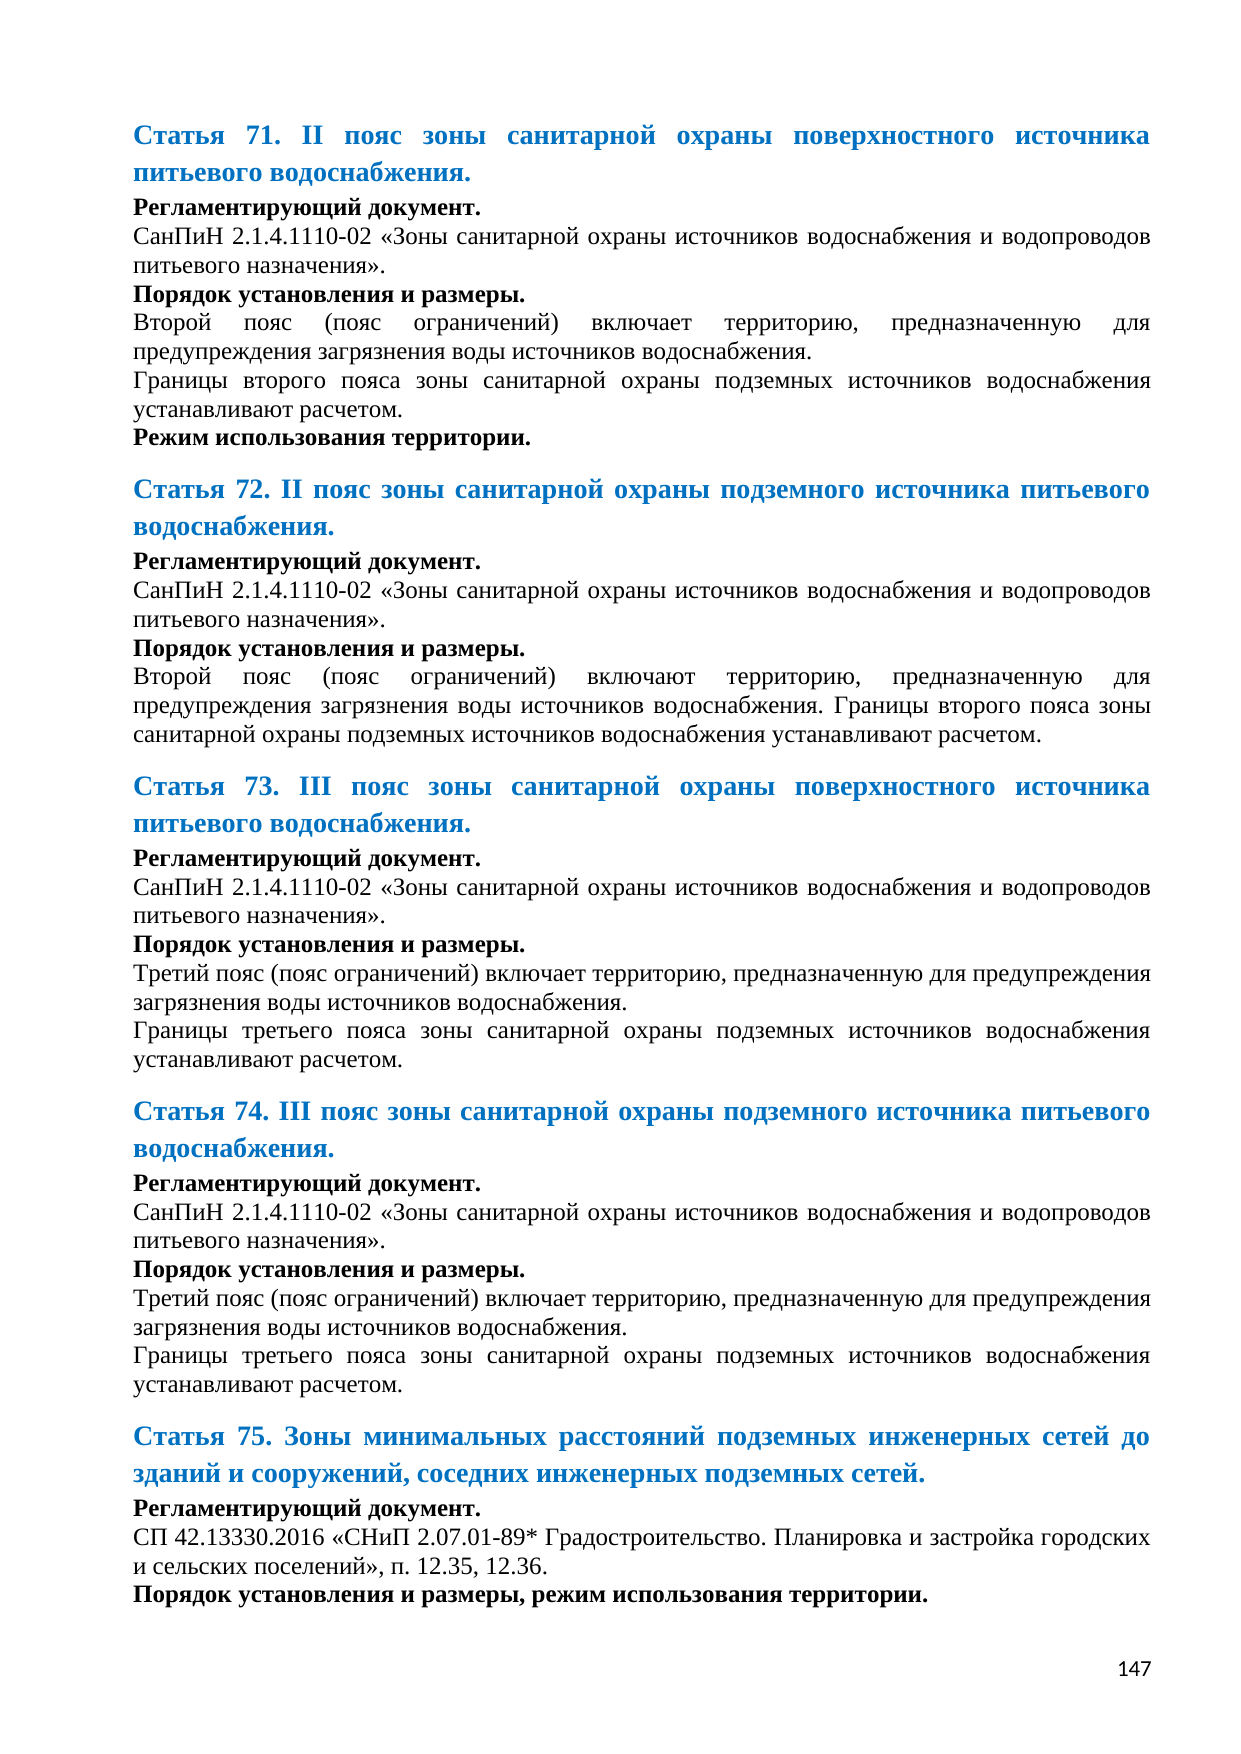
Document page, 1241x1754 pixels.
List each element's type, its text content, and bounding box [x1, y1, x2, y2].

subtitle Статья 75. Зоны минимальных расстояний подземных инженерных сетей до зданий и сооружений, соседних инженерных подземных сетей. [133, 1419, 1152, 1488]
text Границы третьего пояса зоны санитарной охраны подземных источников водоснабжения устанавливают расчетом. [133, 1341, 1152, 1398]
text Порядок установления и размеры. [133, 929, 1152, 958]
text Второй пояс (пояс ограничений) включает территорию, предназначенную для предупреждения загрязнения воды источников водоснабжения. [133, 307, 1152, 365]
subtitle Статья 74. III пояс зоны санитарной охраны подземного источника питьевого водоснабжения. [133, 1094, 1152, 1163]
text Границы третьего пояса зоны санитарной охраны подземных источников водоснабжения устанавливают расчетом. [133, 1015, 1152, 1073]
text Порядок установления и размеры. [133, 633, 1152, 661]
text Третий пояс (пояс ограничений) включает территорию, предназначенную для предупреждения загрязнения воды источников водоснабжения. [133, 1283, 1152, 1341]
subtitle Статья 72. II пояс зоны санитарной охраны подземного источника питьевого водоснабжения. [133, 472, 1152, 542]
subtitle Статья 73. III пояс зоны санитарной охраны поверхностного источника питьевого водоснабжения. [133, 768, 1152, 838]
subtitle Статья 71. II пояс зоны санитарной охраны поверхностного источника питьевого водоснабжения. [133, 118, 1152, 188]
text СанПиН 2.1.4.1110-02 «Зоны санитарной охраны источников водоснабжения и водопроводов питьевого назначения». [133, 221, 1152, 279]
text СанПиН 2.1.4.1110-02 «Зоны санитарной охраны источников водоснабжения и водопроводов питьевого назначения». [133, 1197, 1152, 1254]
text Регламентирующий документ. [133, 1168, 1152, 1197]
text СанПиН 2.1.4.1110-02 «Зоны санитарной охраны источников водоснабжения и водопроводов питьевого назначения». [133, 872, 1152, 929]
text Режим использования территории. [133, 422, 1152, 451]
text Порядок установления и размеры, режим использования территории. [133, 1579, 1152, 1608]
text Регламентирующий документ. [133, 1493, 1152, 1522]
text Границы второго пояса зоны санитарной охраны подземных источников водоснабжения устанавливают расчетом. [133, 365, 1152, 422]
text СанПиН 2.1.4.1110-02 «Зоны санитарной охраны источников водоснабжения и водопроводов питьевого назначения». [133, 575, 1152, 633]
text Второй пояс (пояс ограничений) включают территорию, предназначенную для предупреждения загрязнения воды источников водоснабжения. Границы второго пояса зоны санитарной охраны подземных источников водоснабжения устанавливают расчетом. [133, 661, 1152, 748]
text Порядок установления и размеры. [133, 279, 1152, 307]
text Регламентирующий документ. [133, 192, 1152, 221]
text Регламентирующий документ. [133, 843, 1152, 872]
text Третий пояс (пояс ограничений) включает территорию, предназначенную для предупреждения загрязнения воды источников водоснабжения. [133, 958, 1152, 1015]
text Порядок установления и размеры. [133, 1254, 1152, 1283]
text СП 42.13330.2016 «СНиП 2.07.01-89* Градостроительство. Планировка и застройка городских и сельских поселений», п. 12.35, 12.36. [133, 1522, 1152, 1579]
text Регламентирующий документ. [133, 546, 1152, 575]
